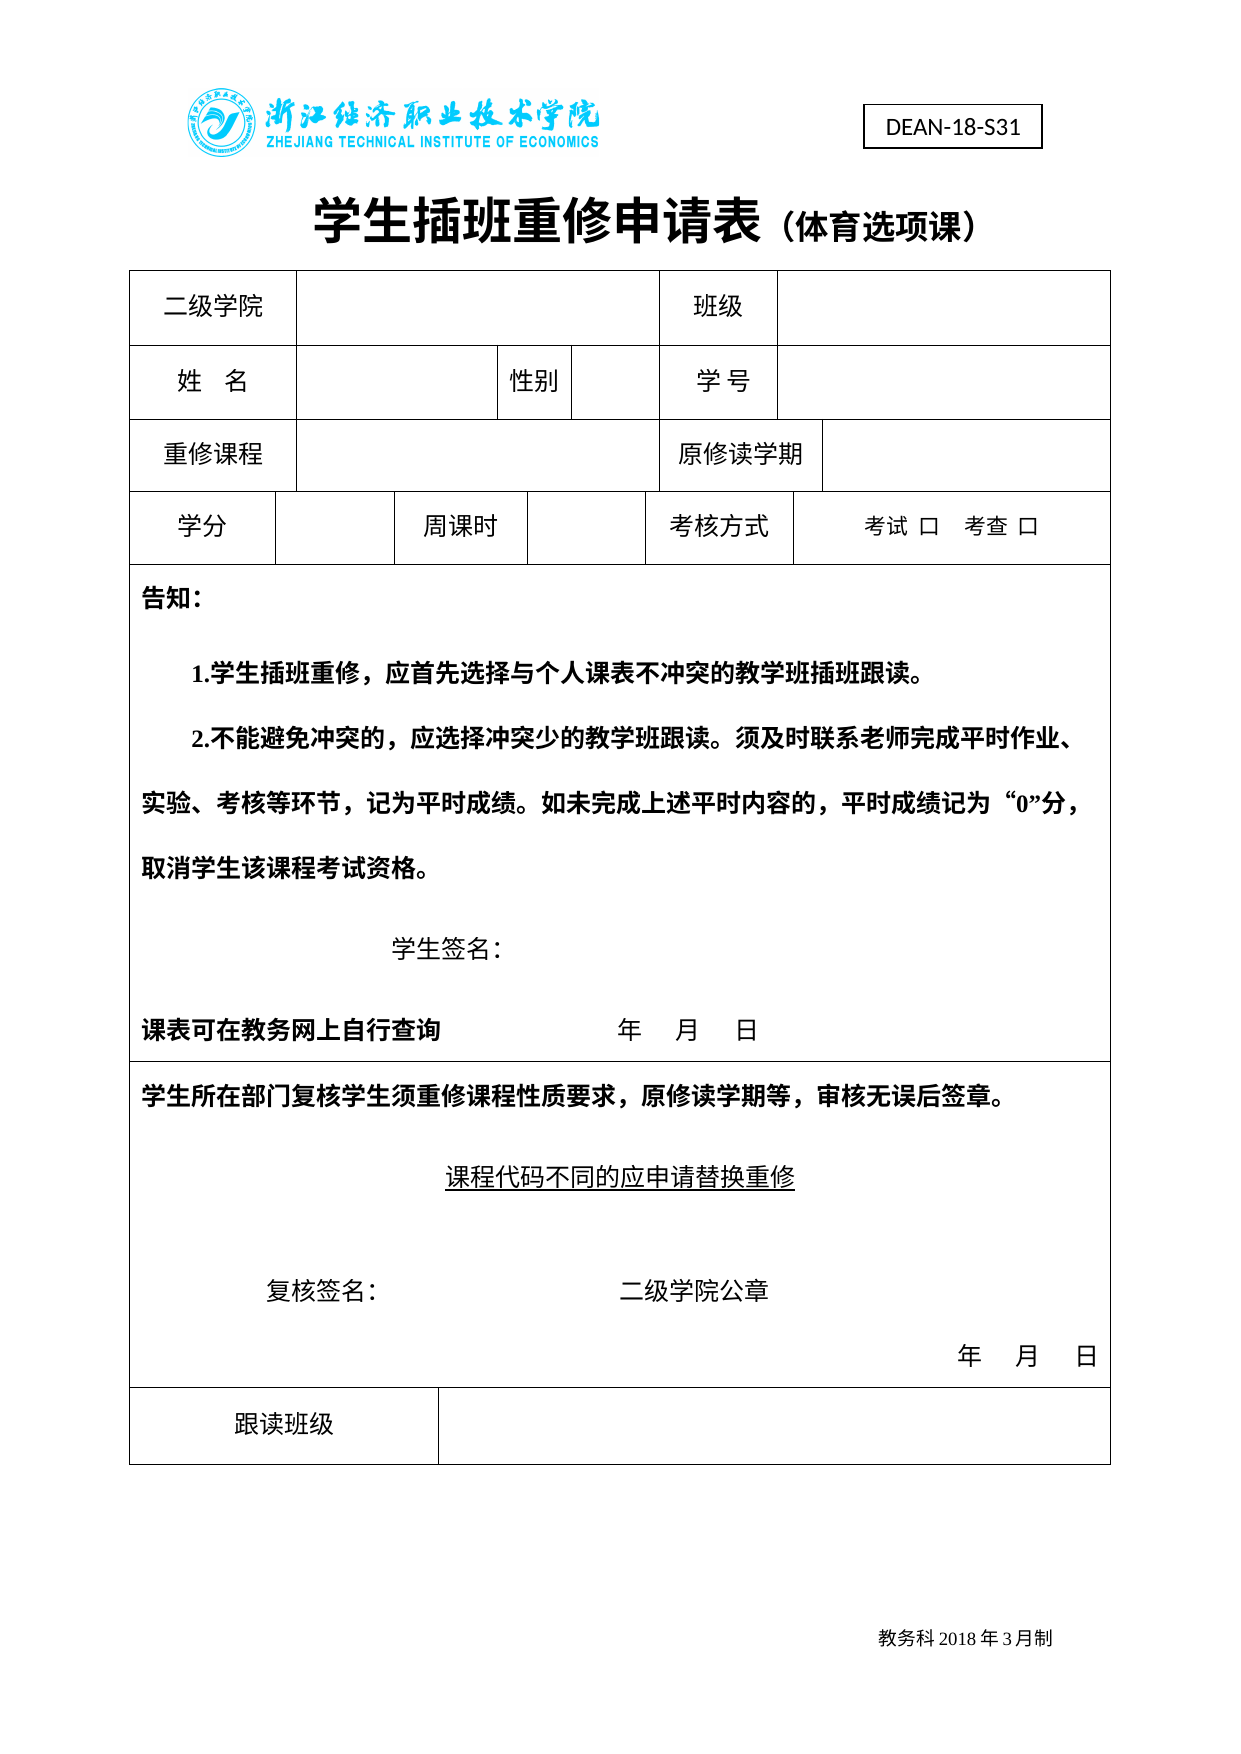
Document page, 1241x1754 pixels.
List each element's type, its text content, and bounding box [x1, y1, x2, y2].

table_cell 周课时 [395, 492, 527, 563]
table_header 班级 [660, 271, 777, 344]
table_cell 跟读班级 [130, 1388, 438, 1463]
table_cell 学分 [130, 492, 275, 563]
table_cell 学 号 [660, 346, 777, 419]
table_cell [528, 492, 645, 563]
table_header [297, 271, 659, 344]
table_cell 学生所在部门复核学生须重修课程性质要求，原修读学期等，审核无误后签章。 课程代码不同的应申请替换重修 复核签名： 二级学院公章 年 月 日 [130, 1062, 1110, 1387]
table_cell [823, 420, 1110, 491]
table_cell [297, 420, 659, 491]
table_cell 性别 [498, 346, 571, 419]
text 学生插班重修申请表（体育选项课） [187, 182, 1053, 254]
table_cell 告知： 1.学生插班重修，应首先选择与个人课表不冲突的教学班插班跟读。 2.不能避免冲突的，应选择冲突少的教学班跟读。须及时联系老师完成平时作业、实验、考核等环节，记为平时成绩。如未完成上述平时内容的，平时成绩记为“0”分，取消学生该课程考试资格。 [130, 565, 1110, 899]
table_cell [778, 346, 1110, 419]
table_cell 学生签名： 课表可在教务网上自行查询 年 月 日 [130, 899, 1110, 1061]
picture [187, 88, 600, 157]
table_header 二级学院 [130, 271, 296, 344]
table_cell 考试 口 考查 口 [794, 492, 1110, 563]
table_cell [297, 346, 497, 419]
table_cell [439, 1388, 1110, 1463]
table_header [778, 271, 1110, 344]
table_cell 原修读学期 [660, 420, 822, 491]
table_cell 姓 名 [130, 346, 296, 419]
table_cell 重修课程 [130, 420, 296, 491]
table_cell [572, 346, 659, 419]
table_cell 考核方式 [646, 492, 793, 563]
table_cell [276, 492, 394, 563]
